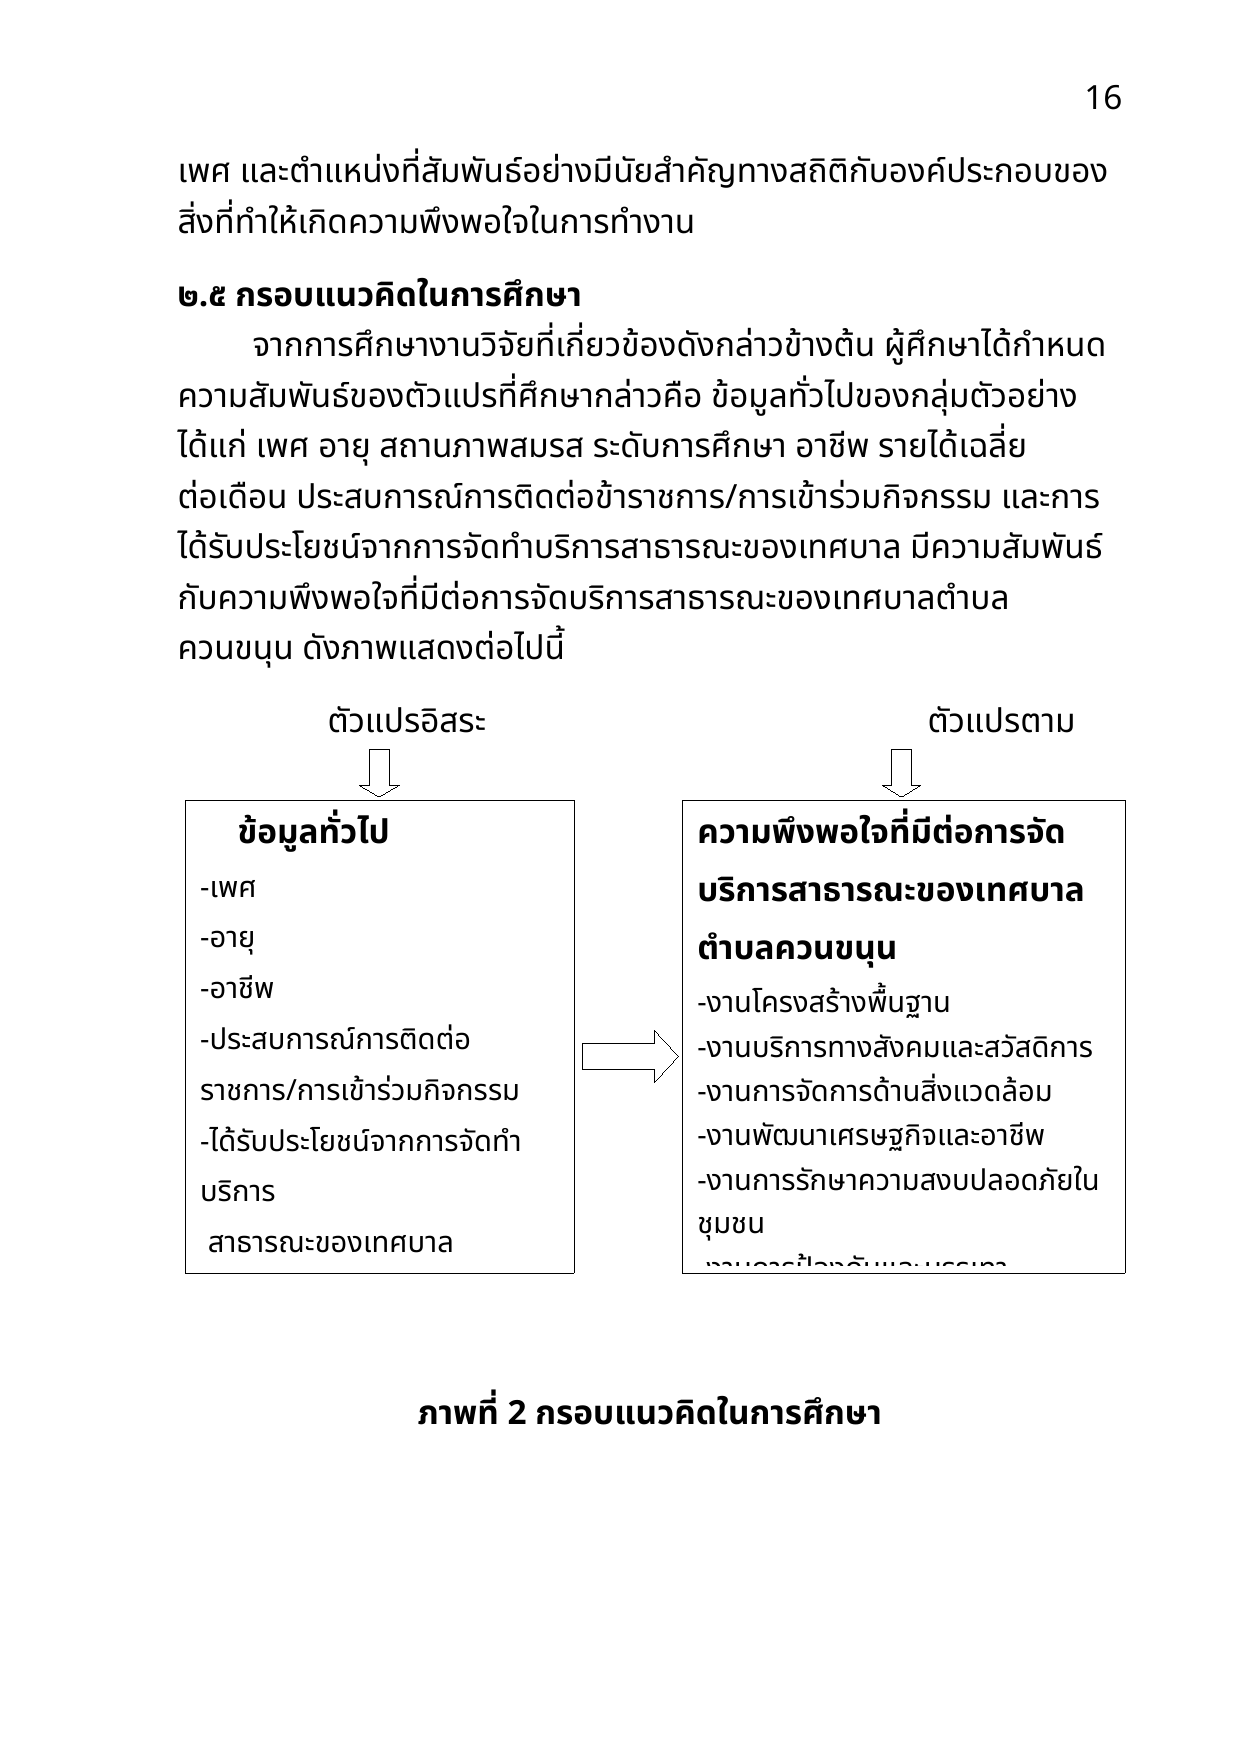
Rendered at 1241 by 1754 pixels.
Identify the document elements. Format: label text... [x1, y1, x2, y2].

text ภาพที่ 2 กรอบแนวคิดในการศึกษา [177, 1389, 1122, 1439]
text ตัวแปรอิสระ ตัวแปรตาม [177, 697, 1122, 748]
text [177, 147, 1122, 248]
text จากการศึกษางานวิจัยที่เกี่ยวข้องดังกล่าวข้างต้น ผู้ศึกษาได้กำหนดความสัมพันธ์ของตัวแปรที่ศึกษากล่าวคือ ข้อมูลทั่วไปของกลุ่มตัวอย่างได้แก่ เพศ อายุ สถานภาพสมรส ระดับการศึกษา อาชีพ รายได้เฉลี่ย ต่อเดือน ประสบการณ์การติดต่อข้าราชการ/การเข้าร่วมกิจกรรม และการได้รับประโยชน์จากการจัดทำบริการสาธารณะของเทศบาล มีความสัมพันธ์กับความพึงพอใจที่มีต่อการจัดบริการสาธารณะของเทศบาลตำบล ควนขนุน ดังภาพแสดงต่อไปนี้ [177, 321, 1122, 674]
text ๒.๕ กรอบแนวคิดในการศึกษา [177, 271, 1122, 321]
